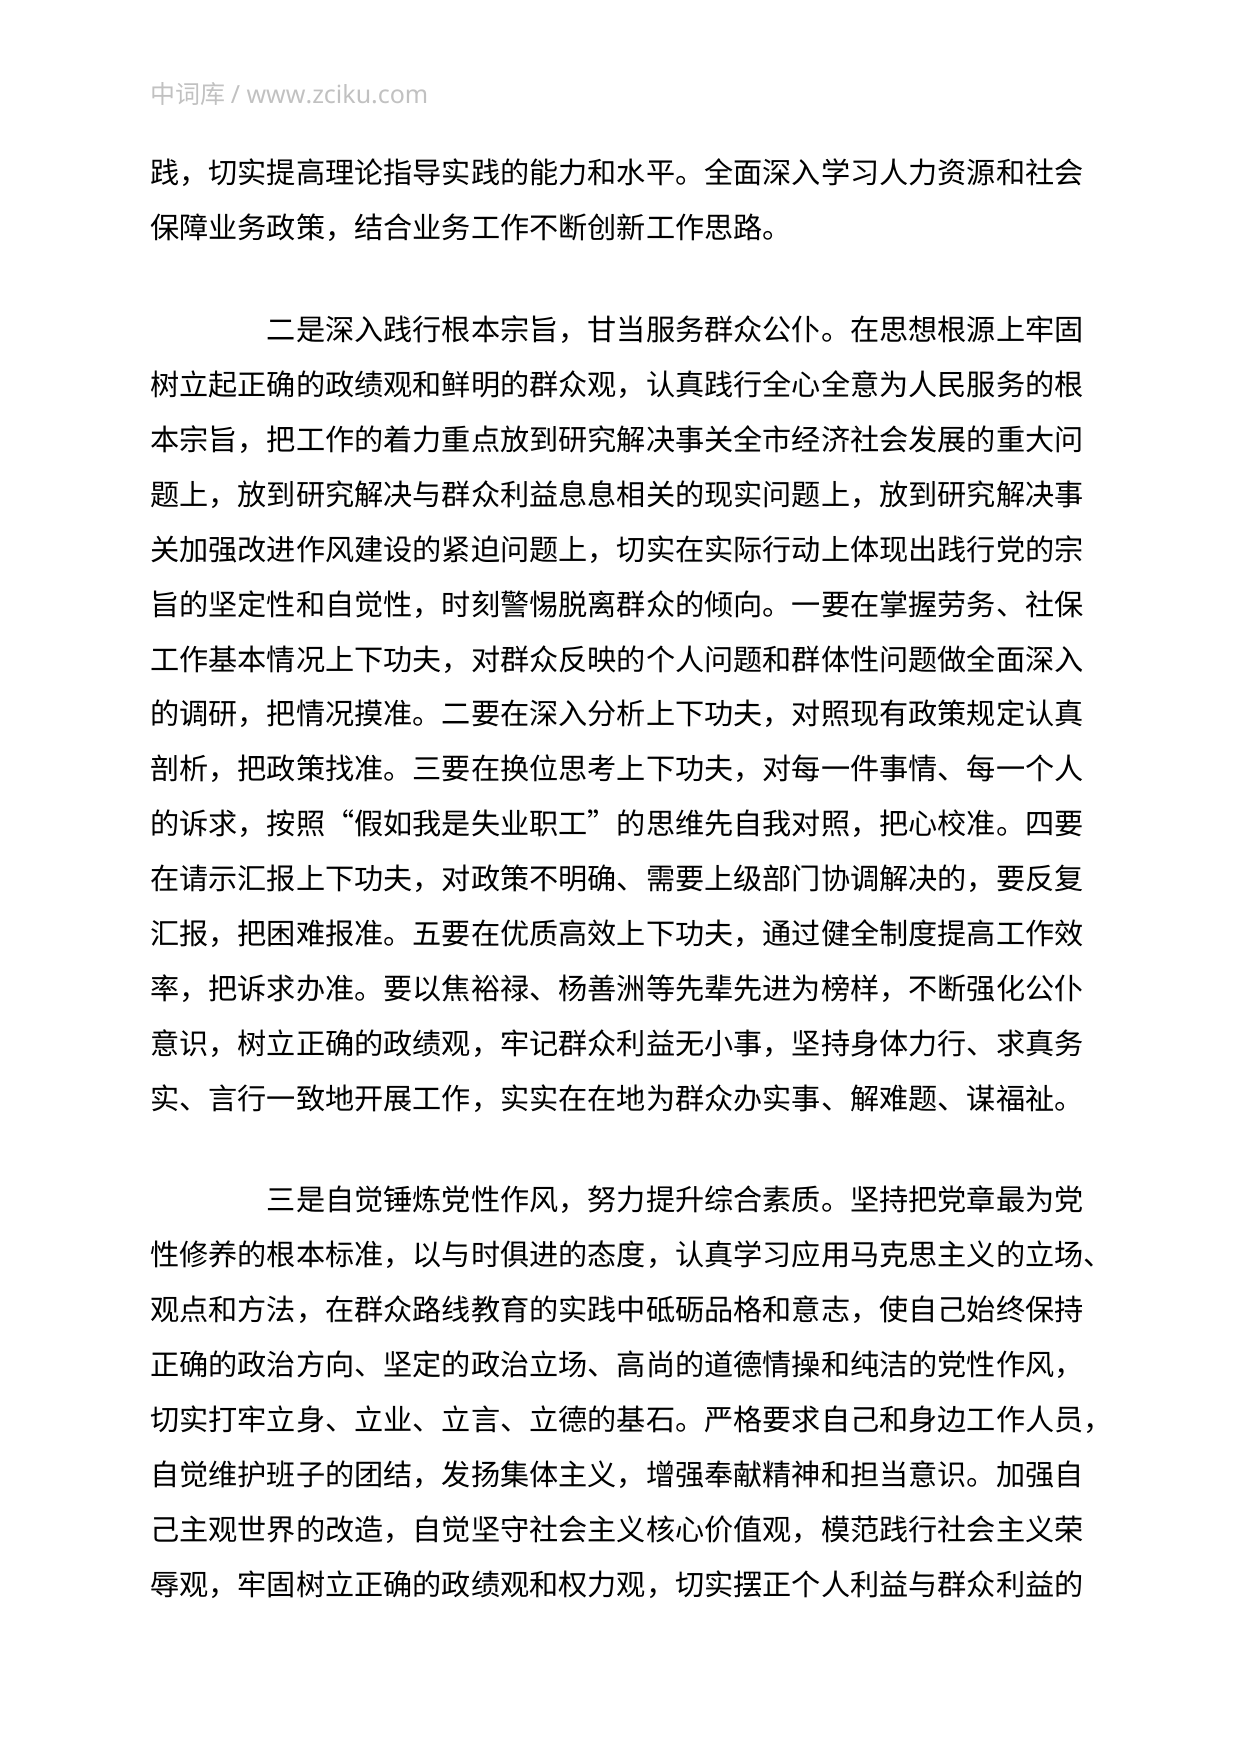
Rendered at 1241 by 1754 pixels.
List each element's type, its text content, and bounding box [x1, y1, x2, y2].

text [150, 1177, 1090, 1603]
text 二是深入践行根本宗旨，甘当服务群众公仆。在思想根源上牢固树立起正确的政绩观和鲜明的群众观，认真践行全心全意为人民服务的根本宗旨，把工作的着力重点放到研究解决事关全市经济社会发展的重大问题上，放到研究解决与群众利益息息相关的现实问题上，放到研究解决事关加强改进作风建设的紧迫问题上，切实在实际行动上体现出践行党的宗旨的坚定性和自觉性，时刻警惕脱离群众的倾向。一要在掌握劳务、社保工作基本情况上下功夫，对群众反映的个人问题和群体性问题做全面深入的调研，把情况摸准。二要在深入分析上下功夫，对照现有政策规定认真剖析，把政策找准。三要在换位思考上下功夫，对每一件事情、每一个人的诉求，按照“假如我是失业职工”的思维先自我对照，把心校准。四要在请示汇报上下功夫，对政策不明确、需要上级部门协调解决的，要反复汇报，把困难报准。五要在优质高效上下功夫，通过健全制度提高工作效率，把诉求办准。要以焦裕禄、杨善洲等先辈先进为榜样，不断强化公仆意识，树立正确的政绩观，牢记群众利益无小事，坚持身体力行、求真务实、言行一致地开展工作，实实在在地为群众办实事、解难题、谋福祉。 [150, 307, 1090, 1117]
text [150, 150, 1090, 247]
